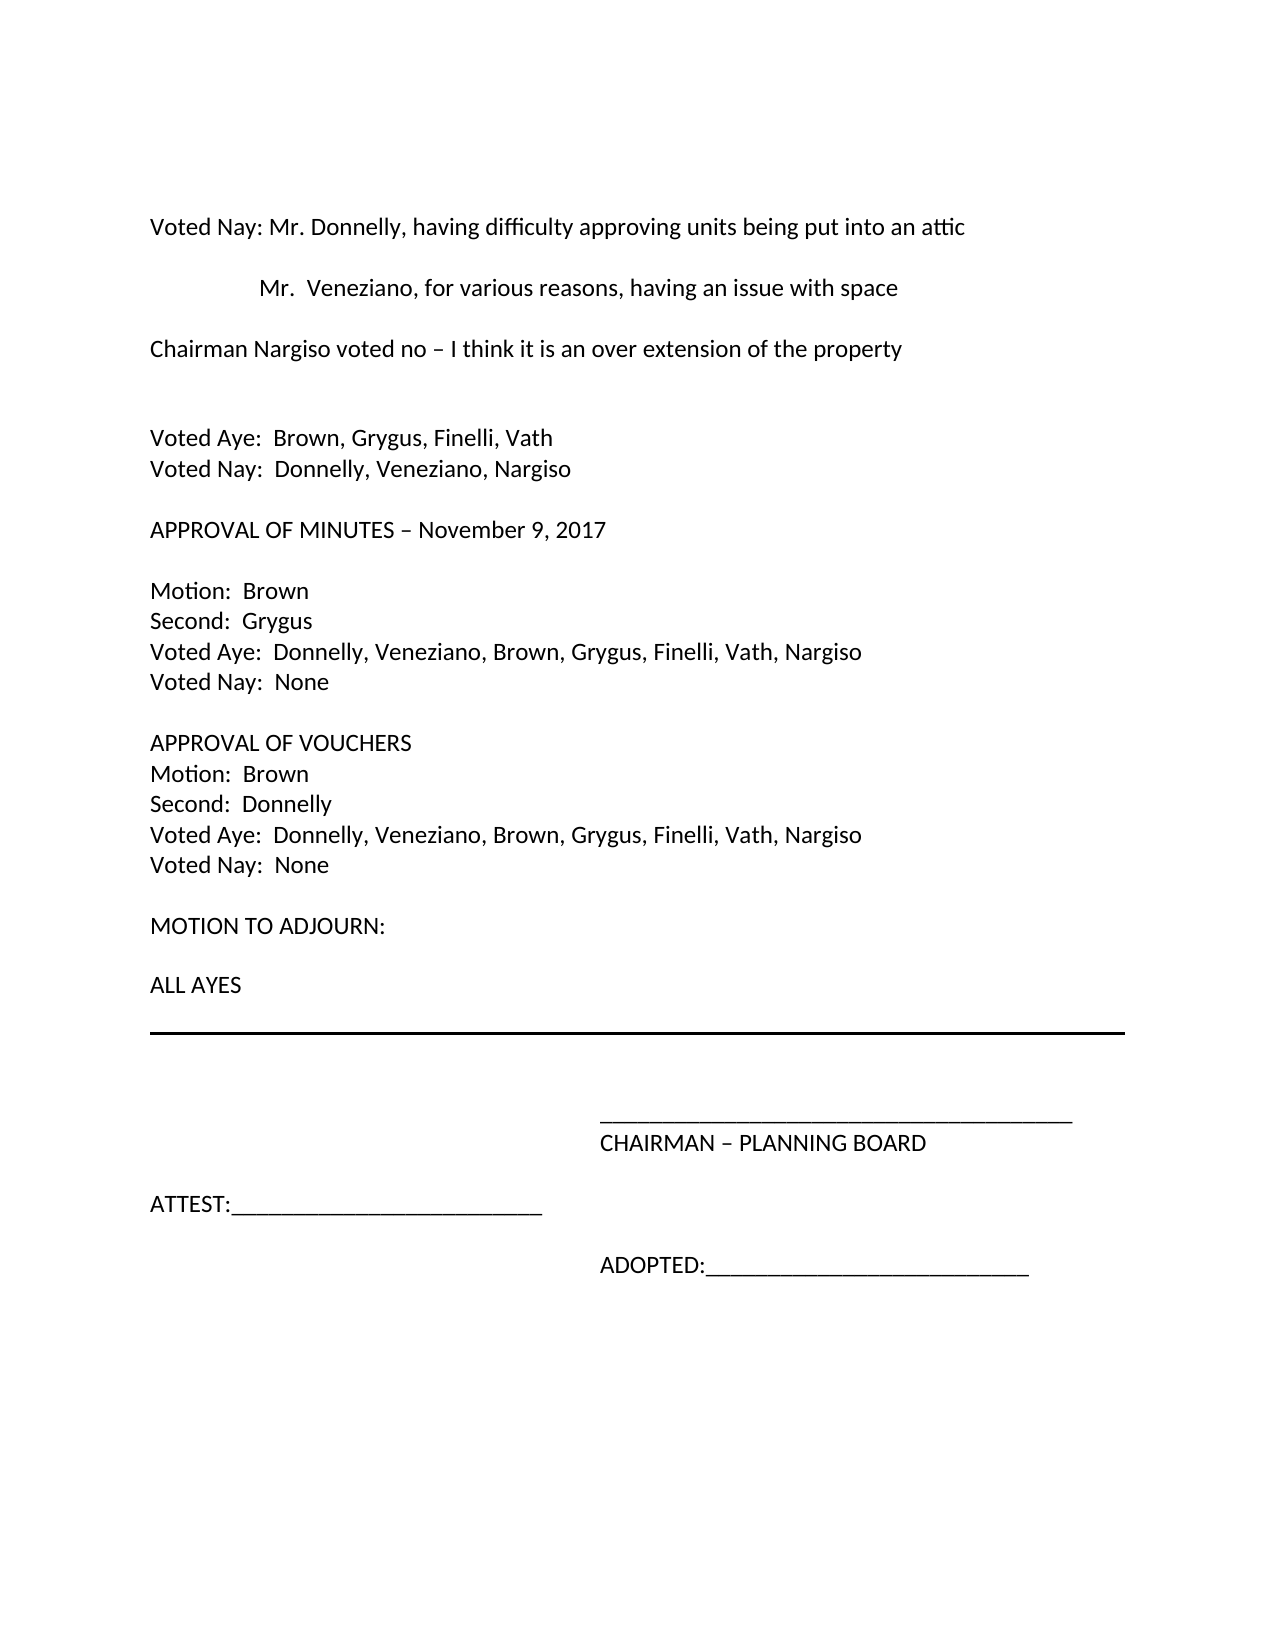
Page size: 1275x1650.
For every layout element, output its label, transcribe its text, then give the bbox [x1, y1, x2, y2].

text ALL AYES [150, 969, 1125, 999]
text Motion: Brown [150, 758, 1125, 788]
text Voted Aye: Donnelly, Veneziano, Brown, Grygus, Finelli, Vath, Nargiso [150, 636, 1125, 666]
text Voted Nay: None [150, 666, 1125, 697]
text Voted Nay: None [150, 849, 1125, 880]
text Voted Aye: Brown, Grygus, Finelli, Vath [150, 422, 1125, 453]
text ADOPTED:__________________________ [150, 1249, 1125, 1279]
text MOTION TO ADJOURN: [150, 911, 1125, 941]
text Mr. Veneziano, for various reasons, having an issue with space [150, 272, 1125, 303]
text Voted Nay: Donnelly, Veneziano, Nargiso [150, 453, 1125, 483]
text Second: Grygus [150, 605, 1125, 636]
text Chairman Nargiso voted no – I think it is an over extension of the property [150, 333, 1125, 364]
text APPROVAL OF MINUTES – November 9, 2017 [150, 514, 1125, 544]
text ATTEST:_________________________ [150, 1188, 1125, 1218]
text Voted Nay: Mr. Donnelly, having difficulty approving units being put into an attic [150, 211, 1125, 242]
text Voted Aye: Donnelly, Veneziano, Brown, Grygus, Finelli, Vath, Nargiso [150, 819, 1125, 849]
text APPROVAL OF VOUCHERS [150, 727, 1125, 758]
text ______________________________________ [150, 1096, 1125, 1127]
text Motion: Brown [150, 575, 1125, 605]
text Second: Donnelly [150, 788, 1125, 819]
text CHAIRMAN – PLANNING BOARD [150, 1127, 1125, 1157]
